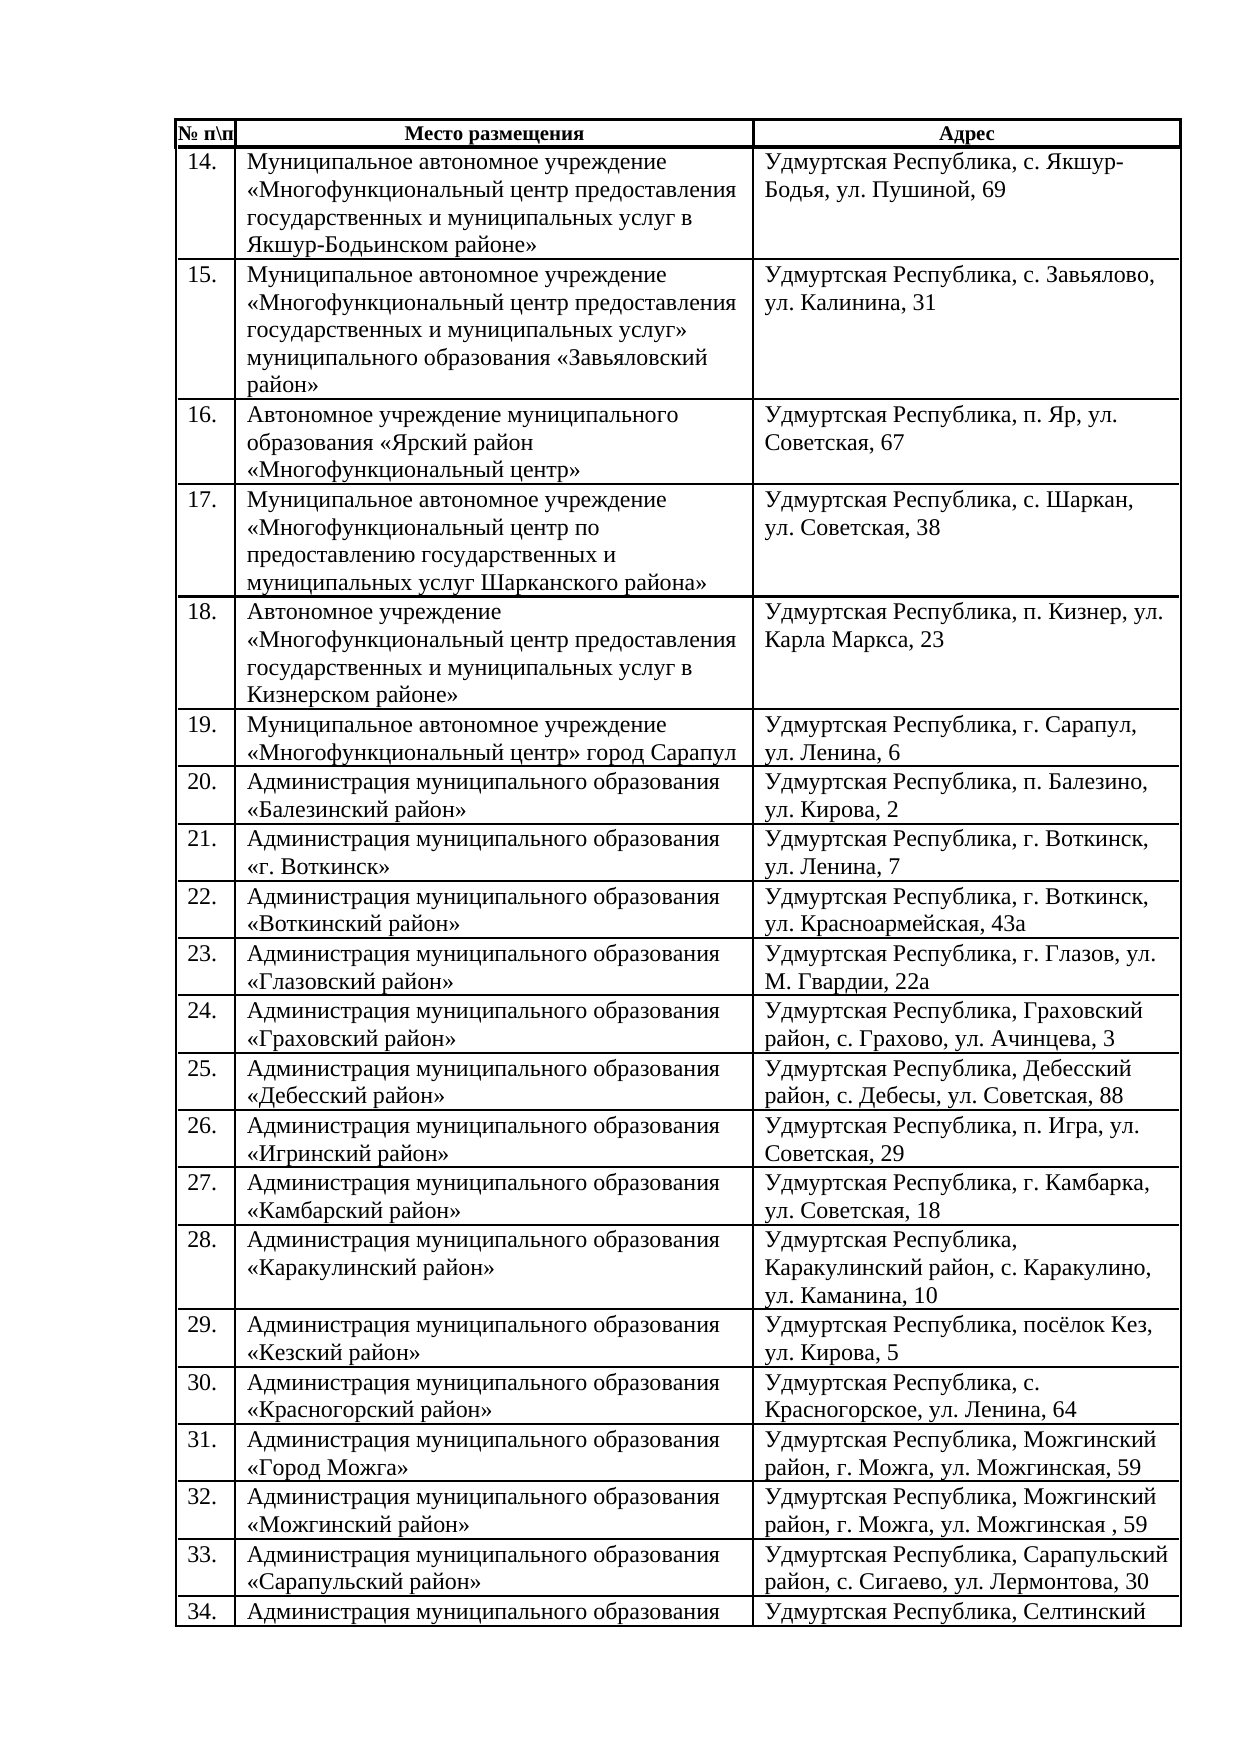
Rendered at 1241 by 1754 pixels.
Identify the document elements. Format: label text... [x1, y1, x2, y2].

table_cell [177, 1539, 234, 1595]
table_cell [177, 1110, 234, 1166]
table_cell Администрация муниципального образования «Каракулинский район» [236, 1226, 752, 1308]
table_cell [177, 484, 234, 595]
table_cell Администрация муниципального образования «Камбарский район» [236, 1168, 752, 1223]
table_cell Удмуртская Республика, с. Красногорское, ул. Ленина, 64 [754, 1366, 1180, 1423]
table_cell Администрация муниципального образования «Воткинский район» [236, 882, 752, 937]
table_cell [754, 1595, 1180, 1624]
table_cell [177, 1053, 234, 1109]
table_cell Удмуртская Республика, Можгинский район, г. Можга, ул. Можгинская , 59 [754, 1480, 1180, 1537]
table_cell Администрация муниципального образования «Дебесский район» [236, 1054, 752, 1109]
table_cell Удмуртская Республика, г. Воткинск, ул. Красноармейская, 43а [754, 880, 1180, 937]
table_cell [177, 1596, 234, 1624]
table_cell Муниципальное автономное учреждение «Многофункциональный центр по предоставлению государственных и муниципальных услуг Шарканского района» [236, 485, 752, 595]
table_cell [177, 1367, 234, 1423]
table_cell Администрация муниципального образования «Можгинский район» [236, 1482, 752, 1537]
table_cell Автономное учреждение муниципального образования «Ярский район «Многофункциональный центр» [236, 400, 752, 483]
table_cell [177, 1167, 234, 1223]
table_cell Администрация муниципального образования «Город Можга» [236, 1425, 752, 1480]
table_cell [177, 399, 234, 483]
table_cell Администрация муниципального образования «Граховский район» [236, 996, 752, 1052]
table_cell Удмуртская Республика, с. Шаркан, ул. Советская, 38 [754, 483, 1180, 595]
table_cell [177, 259, 234, 398]
table_cell Удмуртская Республика, г. Воткинск, ул. Ленина, 7 [754, 823, 1180, 880]
table_cell Удмуртская Республика, посёлок Кез, ул. Кирова, 5 [754, 1308, 1180, 1366]
table_cell Автономное учреждение «Многофункциональный центр предоставления государственных и муниципальных услуг в Кизнерском районе» [236, 598, 752, 708]
table_cell [177, 995, 234, 1052]
table_cell Удмуртская Республика, п. Балезино, ул. Кирова, 2 [754, 765, 1180, 822]
table_cell Удмуртская Республика, с. Завьялово, ул. Калинина, 31 [754, 258, 1180, 398]
table_cell Удмуртская Республика, г. Сарапул, ул. Ленина, 6 [754, 708, 1180, 765]
table_cell Удмуртская Республика, п. Кизнер, ул. Карла Маркса, 23 [754, 595, 1180, 708]
table_cell Муниципальное автономное учреждение «Многофункциональный центр предоставления государственных и муниципальных услуг» муниципального образования «Завьяловский район» [236, 260, 752, 398]
table_cell Муниципальное автономное учреждение «Многофункциональный центр предоставления государственных и муниципальных услуг в Якшур-Бодьинском районе» [236, 149, 752, 258]
table_cell [177, 824, 234, 880]
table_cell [236, 1597, 752, 1624]
table_cell Муниципальное автономное учреждение «Многофункциональный центр» город Сарапул [236, 710, 752, 765]
table_cell [177, 938, 234, 994]
table_cell Удмуртская Республика, Граховский район, с. Грахово, ул. Ачинцева, 3 [754, 994, 1180, 1052]
table_cell Администрация муниципального образования «Кезский район» [236, 1310, 752, 1366]
table_cell Администрация муниципального образования «Балезинский район» [236, 767, 752, 822]
table_cell [177, 596, 234, 708]
table_cell [177, 766, 234, 822]
table_cell Администрация муниципального образования «Глазовский район» [236, 939, 752, 994]
table_cell [177, 881, 234, 937]
table_cell [177, 1309, 234, 1366]
table_cell Администрация муниципального образования «Сарапульский район» [236, 1540, 752, 1595]
table_cell Удмуртская Республика, Сарапульский район, с. Сигаево, ул. Лермонтова, 30 [754, 1538, 1180, 1595]
table_header Адрес [755, 121, 1179, 145]
table_cell Удмуртская Республика, Каракулинский район, с. Каракулино, ул. Каманина, 10 [754, 1224, 1180, 1308]
table_cell [177, 1424, 234, 1480]
table_cell Администрация муниципального образования «Красногорский район» [236, 1368, 752, 1423]
table_cell Удмуртская Республика, п. Яр, ул. Советская, 67 [754, 398, 1180, 483]
table_cell [177, 1481, 234, 1537]
table_cell Администрация муниципального образования «Игринский район» [236, 1111, 752, 1166]
table_cell [177, 146, 234, 258]
table_cell Удмуртская Республика, Дебесский район, с. Дебесы, ул. Советская, 88 [754, 1052, 1180, 1109]
table_cell [177, 709, 234, 765]
table_cell Администрация муниципального образования «г. Воткинск» [236, 825, 752, 880]
table_cell [177, 1225, 234, 1308]
table_cell Удмуртская Республика, п. Игра, ул. Советская, 29 [754, 1109, 1180, 1166]
table_cell Удмуртская Республика, г. Глазов, ул. М. Гвардии, 22а [754, 937, 1180, 994]
table_header № п\п [177, 121, 234, 145]
table_cell Удмуртская Республика, с. Якшур-Бодья, ул. Пушиной, 69 [754, 149, 1180, 258]
table_cell Удмуртская Республика, г. Камбарка, ул. Советская, 18 [754, 1166, 1180, 1223]
table_cell Удмуртская Республика, Можгинский район, г. Можга, ул. Можгинская, 59 [754, 1423, 1180, 1480]
table_header Место размещения [237, 121, 752, 145]
